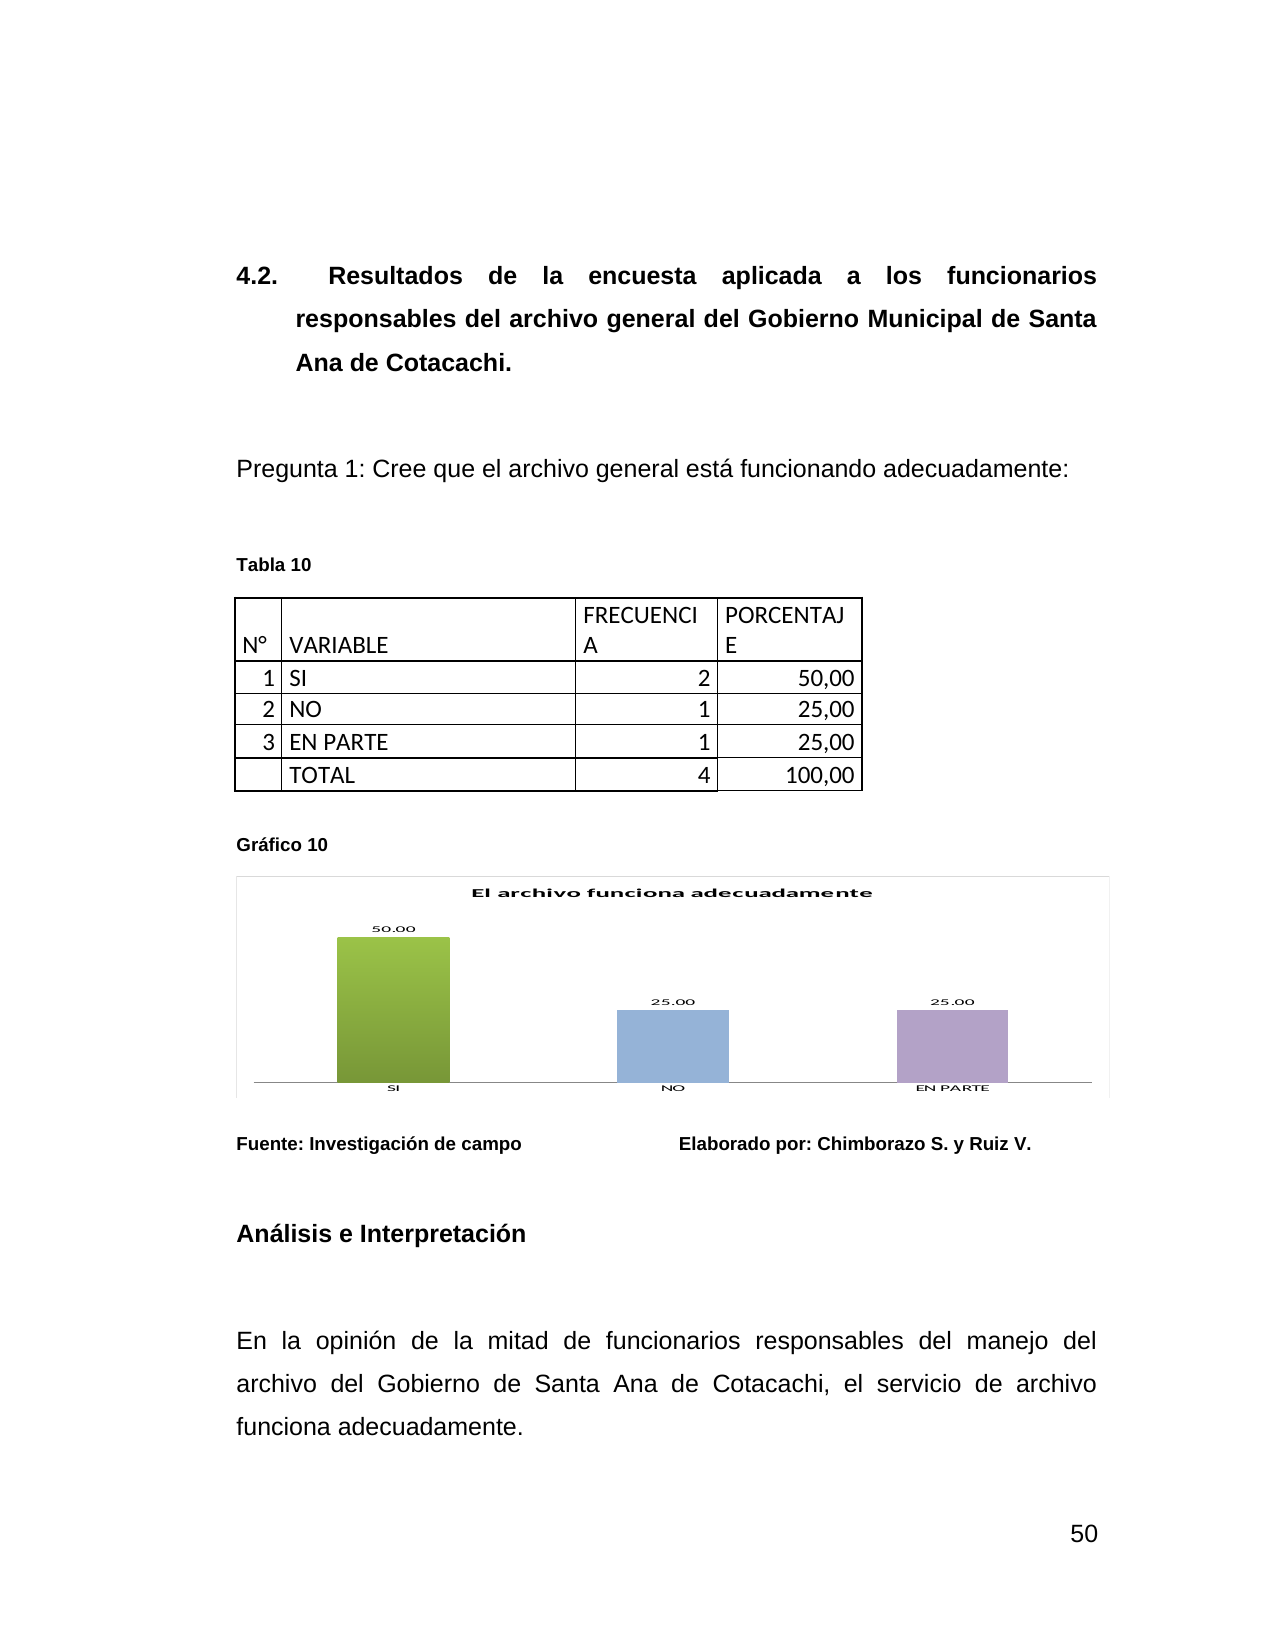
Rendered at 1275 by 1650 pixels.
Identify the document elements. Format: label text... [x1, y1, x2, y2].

table_header N° [236, 599, 281, 660]
table_header PORCENTAJE [718, 599, 861, 660]
table_cell EN PARTE [282, 725, 575, 757]
text Pregunta 1: Cree que el archivo general está funcionando adecuadamente: [236, 454, 1098, 483]
table_cell 1 [576, 694, 717, 724]
table_cell 2 [576, 662, 717, 692]
table_cell 100,00 [718, 758, 861, 789]
table_cell 1 [236, 662, 281, 692]
subtitle 4.2. Resultados de la encuesta aplicada a los funcionarios responsables del archivo general del Gobierno Municipal de Santa Ana de Cotacachi. [236, 261, 1098, 376]
table_cell NO [282, 694, 575, 724]
text Análisis e Interpretación [236, 1219, 1098, 1247]
table_cell 25,00 [718, 694, 861, 724]
table_header FRECUENCIA [576, 599, 717, 660]
text Tabla 10 [236, 554, 1098, 576]
table_cell 25,00 [718, 725, 861, 757]
text Gráfico 10 [236, 834, 1098, 856]
text En la opinión de la mitad de funcionarios responsables del manejo del archivo del Gobierno de Santa Ana de Cotacachi, el servicio de archivo funciona adecuadamente. [236, 1326, 1098, 1441]
table_cell 4 [576, 759, 717, 789]
table_cell 1 [576, 725, 717, 757]
table_cell [236, 759, 281, 789]
text Fuente: Investigación de campo Elaborado por: Chimborazo S. y Ruiz V. [236, 1133, 1098, 1155]
table_header VARIABLE [282, 599, 575, 660]
table_cell TOTAL [282, 759, 575, 789]
table_cell 3 [236, 725, 281, 757]
table_cell SI [282, 662, 575, 692]
table_cell 2 [236, 694, 281, 724]
table_cell 50,00 [718, 662, 861, 692]
